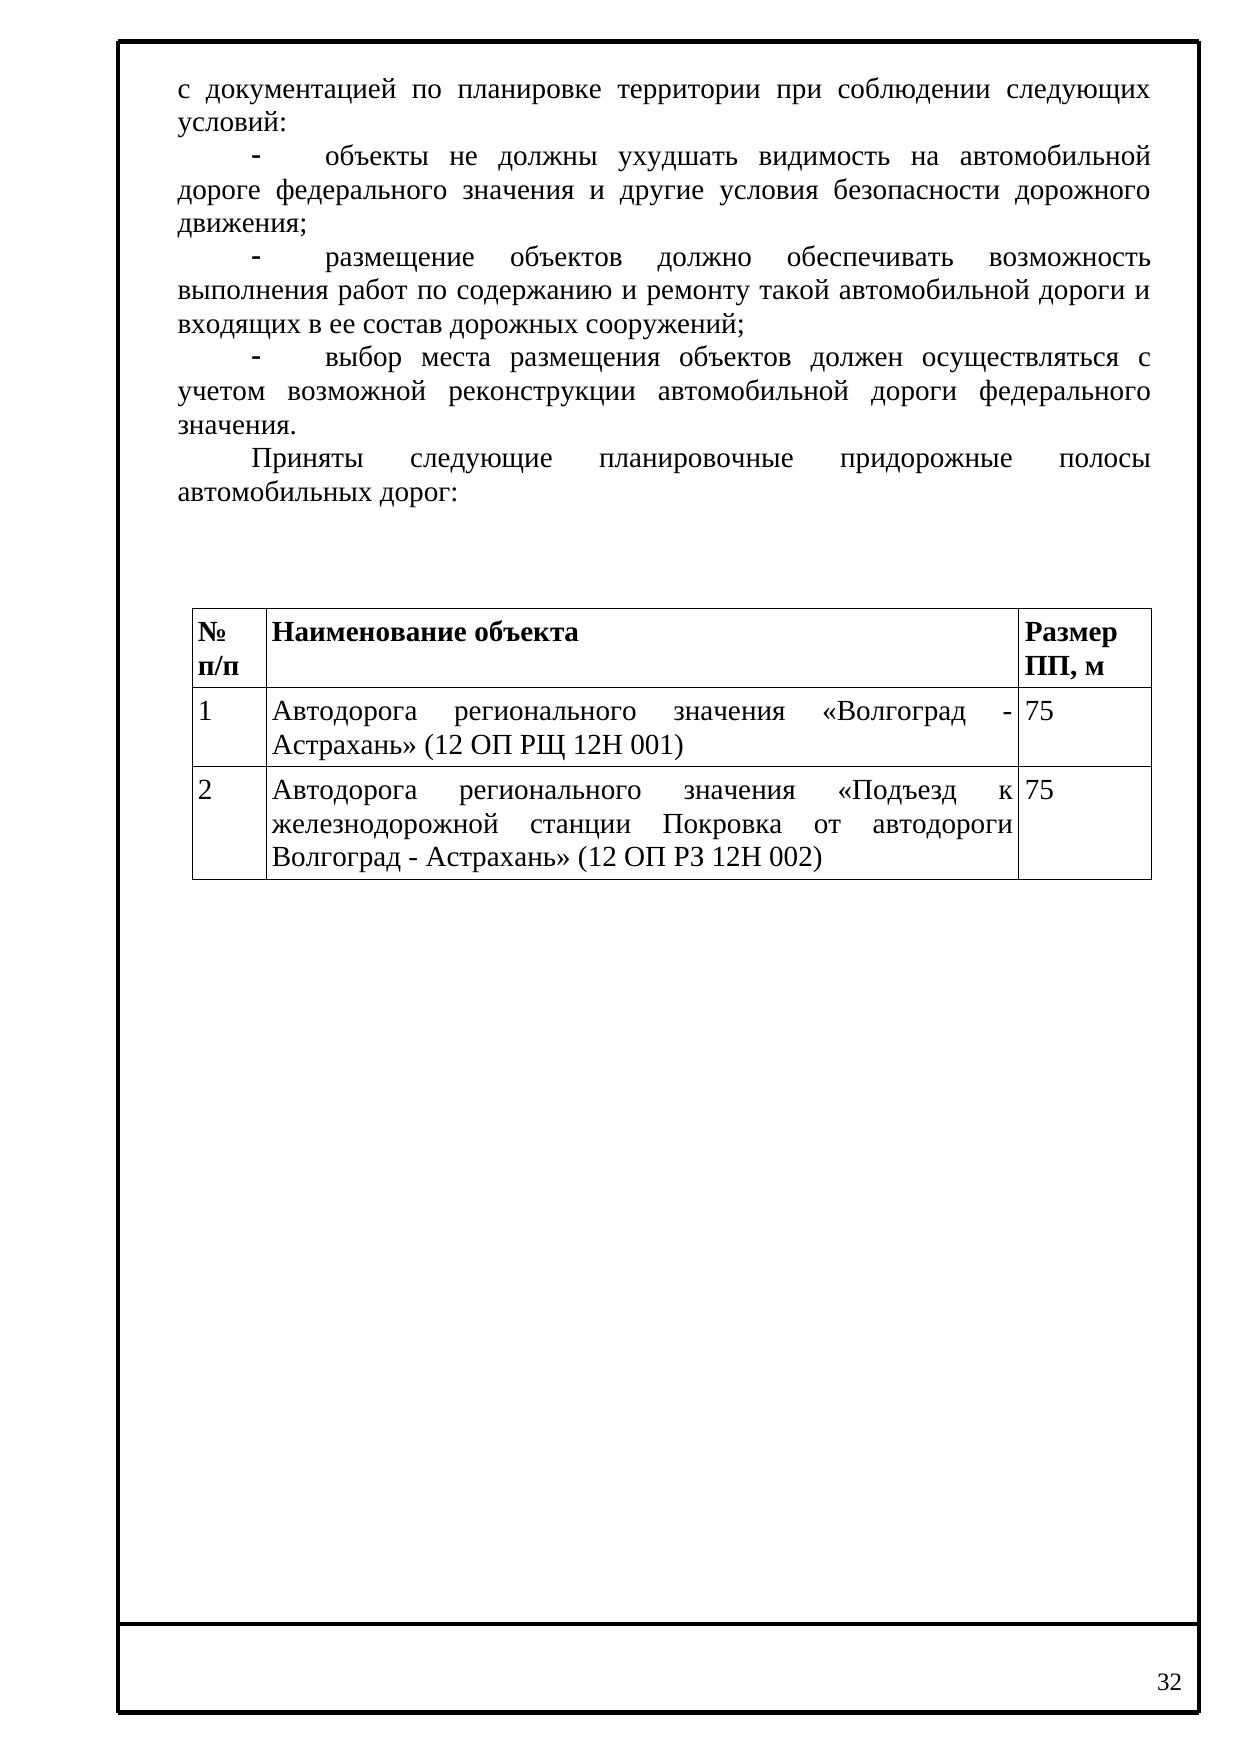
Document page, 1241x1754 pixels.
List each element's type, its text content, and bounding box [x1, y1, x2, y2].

table_header № п/п [193, 609, 266, 687]
list объекты не должны ухудшать видимость на автомобильной дороге федерального значения и другие условия безопасности дорожного движения; [177, 138, 1152, 239]
list выбор места размещения объектов должен осуществляться с учетом возможной реконструкции автомобильной дороги федерального значения. [177, 339, 1152, 440]
table_cell 1 [193, 688, 266, 766]
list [177, 71, 1152, 138]
table_cell 75 [1019, 688, 1151, 766]
list Приняты следующие планировочные придорожные полосы автомобильных дорог: [177, 440, 1152, 507]
table_cell Автодорога регионального значения «Подъезд к железнодорожной станции Покровка от автодороги Волгоград - Астрахань» (12 ОП РЗ 12Н 002) [267, 767, 1018, 879]
table_cell Автодорога регионального значения «Волгоград - Астрахань» (12 ОП РЩ 12Н 001) [267, 688, 1018, 766]
table_cell 75 [1019, 767, 1151, 879]
table_header Размер ПП, м [1019, 609, 1151, 687]
table_header Наименование объекта [267, 609, 1018, 687]
list размещение объектов должно обеспечивать возможность выполнения работ по содержанию и ремонту такой автомобильной дороги и входящих в ее состав дорожных сооружений; [177, 239, 1152, 339]
table_cell 2 [193, 767, 266, 879]
